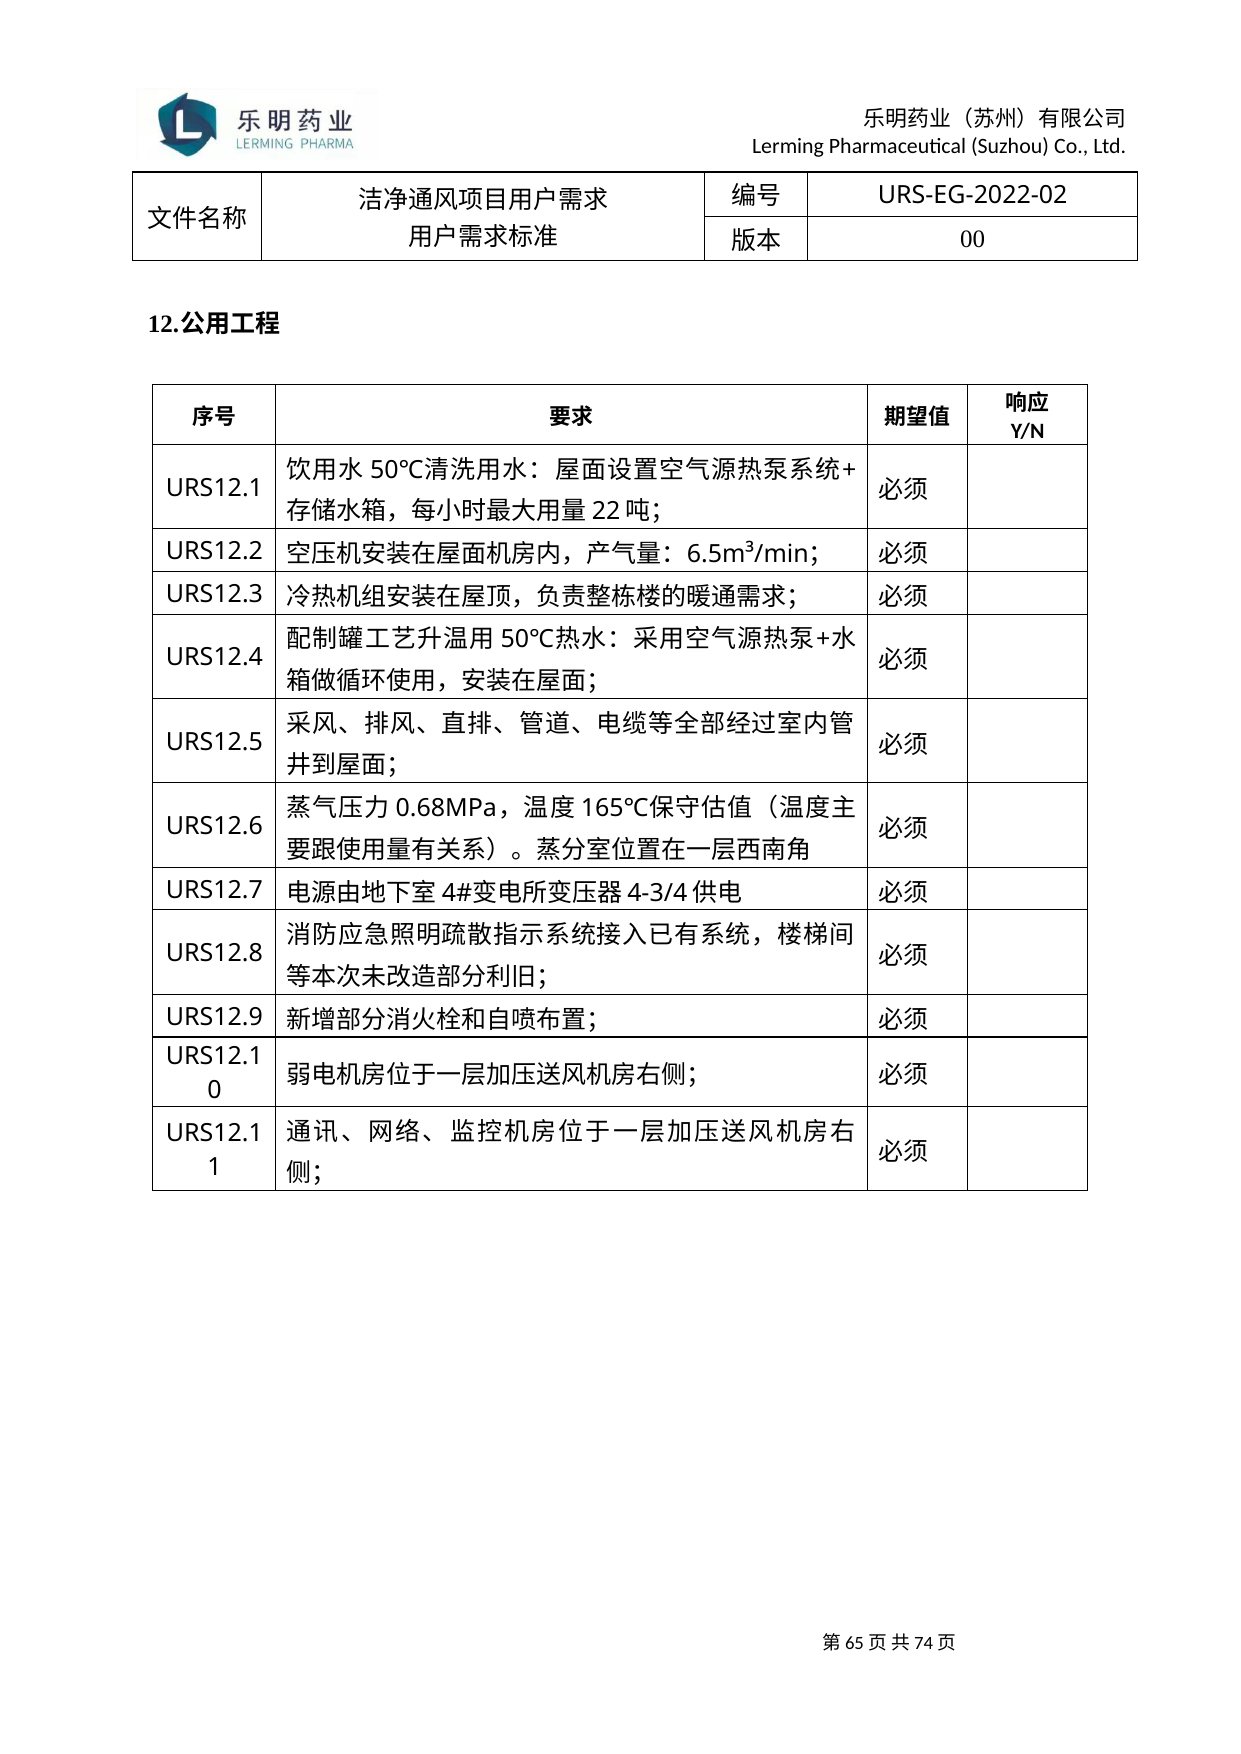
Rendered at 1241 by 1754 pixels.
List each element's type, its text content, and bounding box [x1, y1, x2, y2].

table_cell [968, 699, 1087, 782]
table_cell URS12.1 [153, 445, 275, 528]
table_cell 空压机安装在屋面机房内，产气量：6.5m³/min； [276, 529, 867, 571]
picture [136, 88, 379, 160]
subtitle 公用工程 [148, 289, 1122, 354]
table_cell [968, 910, 1087, 994]
table_cell 饮用水50℃清洗用水：屋面设置空气源热泵系统+存储水箱，每小时最大用量22吨； [276, 445, 867, 528]
table_cell 必须 [868, 783, 967, 867]
table_cell 必须 [868, 995, 967, 1036]
table_cell 必须 [868, 1038, 967, 1106]
table_cell 配制罐工艺升温用50℃热水：采用空气源热泵+水箱做循环使用，安装在屋面； [276, 615, 867, 698]
table_cell 必须 [868, 445, 967, 528]
table_cell 采风、排风、直排、管道、电缆等全部经过室内管井到屋面； [276, 699, 867, 782]
table_cell URS12.2 [153, 529, 275, 571]
table_cell 消防应急照明疏散指示系统接入已有系统，楼梯间等本次未改造部分利旧； [276, 910, 867, 994]
table_cell 必须 [868, 868, 967, 909]
table_cell [968, 868, 1087, 909]
table_cell URS12.6 [153, 783, 275, 867]
table_cell URS12.11 [153, 1107, 275, 1190]
table_cell 必须 [868, 615, 967, 698]
table_cell 蒸气压力0.68MPa，温度165℃保守估值（温度主要跟使用量有关系）。蒸分室位置在一层西南角 [276, 783, 867, 867]
table_cell [968, 572, 1087, 613]
table_cell 弱电机房位于一层加压送风机房右侧； [276, 1038, 867, 1106]
table_cell 冷热机组安装在屋顶，负责整栋楼的暖通需求； [276, 572, 867, 613]
table_cell 必须 [868, 1107, 967, 1190]
table_cell [968, 445, 1087, 528]
table_cell URS12.7 [153, 868, 275, 909]
table_header 要求 [276, 385, 867, 444]
table_cell 电源由地下室4#变电所变压器4-3/4供电 [276, 868, 867, 909]
table_header 序号 [153, 385, 275, 444]
table_cell URS12.3 [153, 572, 275, 613]
table_cell 通讯、网络、监控机房位于一层加压送风机房右侧； [276, 1107, 867, 1190]
table_cell [968, 1107, 1087, 1190]
table_cell [968, 615, 1087, 698]
table_cell URS12.10 [153, 1038, 275, 1106]
table_header 期望值 [868, 385, 967, 444]
table_cell [968, 529, 1087, 571]
table_cell [968, 1038, 1087, 1106]
table_cell URS12.4 [153, 615, 275, 698]
table_cell [968, 783, 1087, 867]
table_header 响应 Y/N [968, 385, 1087, 444]
table_cell [968, 995, 1087, 1036]
table_cell 必须 [868, 699, 967, 782]
table_cell 必须 [868, 572, 967, 613]
table_cell 必须 [868, 529, 967, 571]
table_cell URS12.5 [153, 699, 275, 782]
table_cell URS12.9 [153, 995, 275, 1036]
table_cell 必须 [868, 910, 967, 994]
table_cell 新增部分消火栓和自喷布置； [276, 995, 867, 1036]
table_cell URS12.8 [153, 910, 275, 994]
